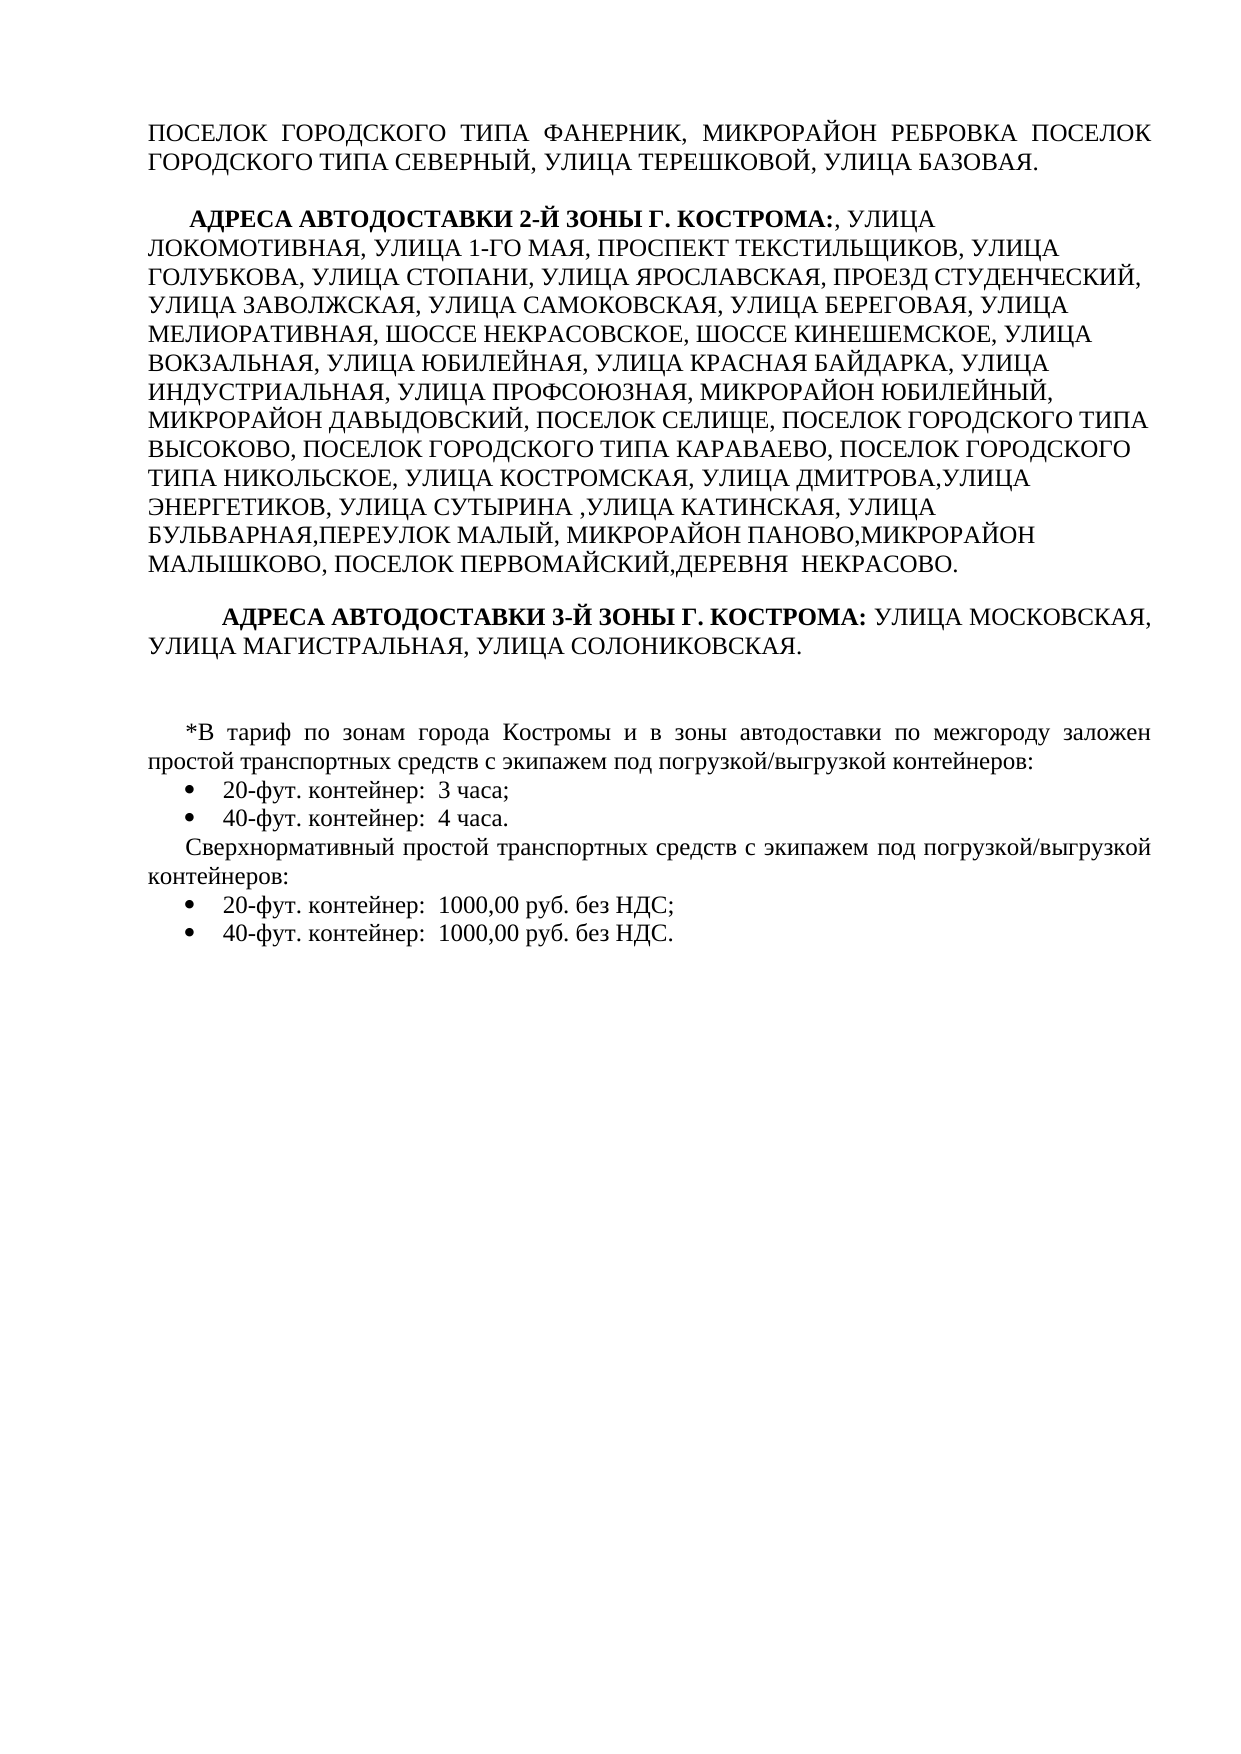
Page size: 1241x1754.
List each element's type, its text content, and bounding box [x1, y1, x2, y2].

text АДРЕСА АВТОДОСТАВКИ 2-Й ЗОНЫ Г. КОСТРОМА:, УЛИЦА ЛОКОМОТИВНАЯ, УЛИЦА 1-ГО МАЯ, ПРОСПЕКТ ТЕКСТИЛЬЩИКОВ, УЛИЦА ГОЛУБКОВА, УЛИЦА СТОПАНИ, УЛИЦА ЯРОСЛАВСКАЯ, ПРОЕЗД СТУДЕНЧЕСКИЙ, УЛИЦА ЗАВОЛЖСКАЯ, УЛИЦА САМОКОВСКАЯ, УЛИЦА БЕРЕГОВАЯ, УЛИЦА МЕЛИОРАТИВНАЯ, ШОССЕ НЕКРАСОВСКОЕ, ШОССЕ КИНЕШЕМСКОЕ, УЛИЦА ВОКЗАЛЬНАЯ, УЛИЦА ЮБИЛЕЙНАЯ, УЛИЦА КРАСНАЯ БАЙДАРКА, УЛИЦА ИНДУСТРИАЛЬНАЯ, УЛИЦА ПРОФСОЮЗНАЯ, МИКРОРАЙОН ЮБИЛЕЙНЫЙ, МИКРОРАЙОН ДАВЫДОВСКИЙ, ПОСЕЛОК СЕЛИЩЕ, ПОСЕЛОК ГОРОДСКОГО ТИПА ВЫСОКОВО, ПОСЕЛОК ГОРОДСКОГО ТИПА КАРАВАЕВО, ПОСЕЛОК ГОРОДСКОГО ТИПА НИКОЛЬСКОЕ, УЛИЦА КОСТРОМСКАЯ, УЛИЦА ДМИТРОВА,УЛИЦА ЭНЕРГЕТИКОВ, УЛИЦА СУТЫРИНА ,УЛИЦА КАТИНСКАЯ, УЛИЦА БУЛЬВАРНАЯ,ПЕРЕУЛОК МАЛЫЙ, МИКРОРАЙОН ПАНОВО,МИКРОРАЙОН МАЛЫШКОВО, ПОСЕЛОК ПЕРВОМАЙСКИЙ,ДЕРЕВНЯ НЕКРАСОВО. [148, 204, 1152, 578]
text *В тариф по зонам города Костромы и в зоны автодоставки по межгороду заложен простой транспортных средств с экипажем под погрузкой/выгрузкой контейнеров: [148, 717, 1152, 775]
list 20-фут. контейнер: 1000,00 руб. без НДС; [185, 890, 1152, 918]
list 40-фут. контейнер: 4 часа. [185, 803, 1152, 832]
list 40-фут. контейнер: 1000,00 руб. без НДС. [185, 918, 1152, 947]
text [148, 118, 1152, 176]
list 20-фут. контейнер: 3 часа; [185, 775, 1152, 803]
text АДРЕСА АВТОДОСТАВКИ 3-Й ЗОНЫ Г. КОСТРОМА: УЛИЦА МОСКОВСКАЯ, УЛИЦА МАГИСТРАЛЬНАЯ, УЛИЦА СОЛОНИКОВСКАЯ. [148, 602, 1152, 660]
text Сверхнормативный простой транспортных средств с экипажем под погрузкой/выгрузкой контейнеров: [148, 832, 1152, 890]
